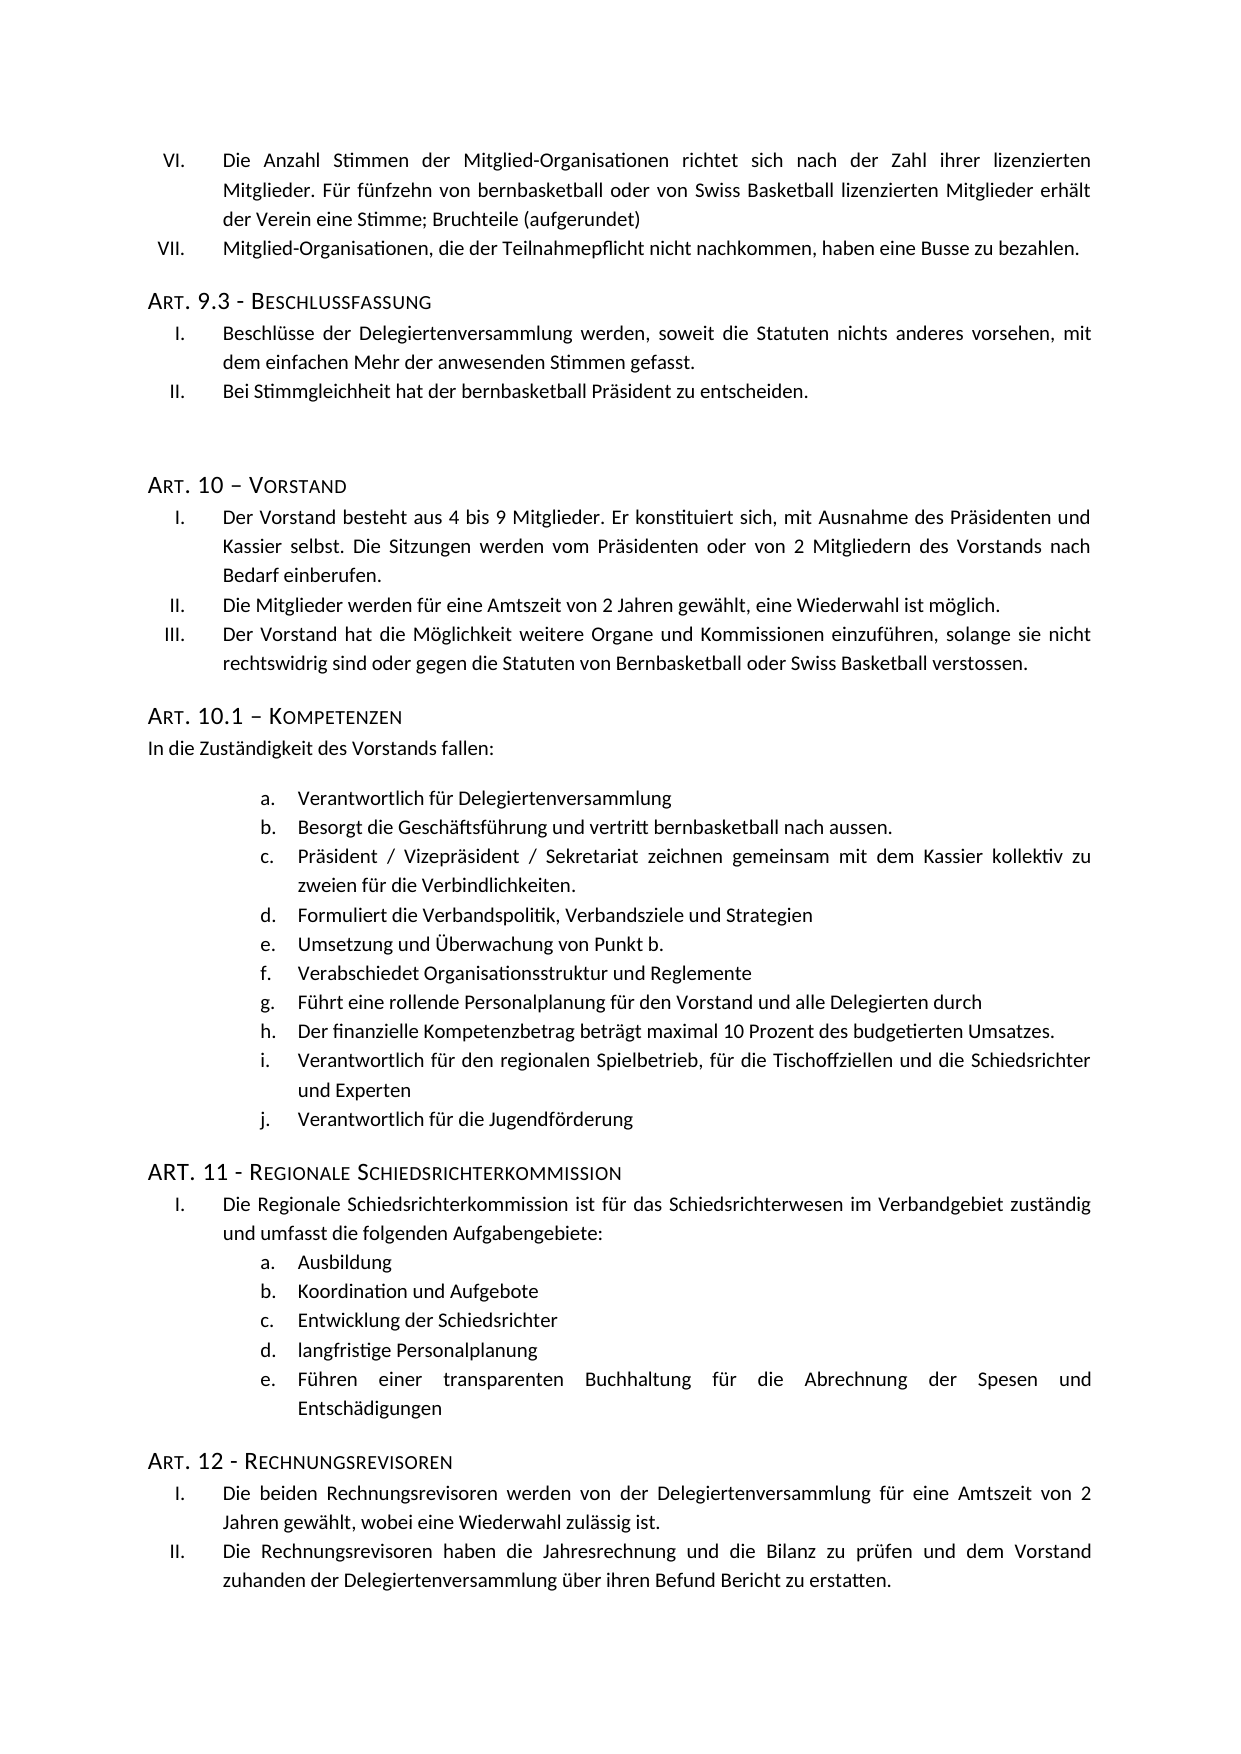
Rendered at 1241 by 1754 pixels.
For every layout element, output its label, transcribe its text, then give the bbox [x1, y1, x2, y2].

list Der Vorstand besteht aus 4 bis 9 Mitglieder. Er konstituiert sich, mit Ausnahme des Präsidenten und Kassier selbst. Die Sitzungen werden vom Präsidenten oder von 2 Mitgliedern des Vorstands nach Bedarf einberufen. [185, 504, 1093, 588]
list Verantwortlich für den regionalen Spielbetrieb, für die Tischoffziellen und die Schiedsrichter und Experten [260, 1048, 1093, 1102]
list Verantwortlich für die Jugendförderung [260, 1106, 1093, 1131]
list Die Regionale Schiedsrichterkommission ist für das Schiedsrichterwesen im Verbandgebiet zuständig und umfasst die folgenden Aufgabengebiete: [185, 1191, 1093, 1246]
list Führen einer transparenten Buchhaltung für die Abrechnung der Spesen und Entschädigungen [260, 1366, 1093, 1421]
list Bei Stimmgleichheit hat der bernbasketball Präsident zu entscheiden. [185, 378, 1093, 404]
list Die Mitglieder werden für eine Amtszeit von 2 Jahren gewählt, eine Wiederwahl ist möglich. [185, 592, 1093, 617]
list Verantwortlich für Delegiertenversammlung [260, 785, 1093, 811]
list Der Vorstand hat die Möglichkeit weitere Organe und Kommissionen einzuführen, solange sie nicht rechtswidrig sind oder gegen die Statuten von Bernbasketball oder Swiss Basketball verstossen. [185, 621, 1093, 676]
list Koordination und Aufgebote [260, 1278, 1093, 1304]
list Umsetzung und Überwachung von Punkt b. [260, 931, 1093, 956]
text In die Zuständigkeit des Vorstands fallen: [148, 735, 1093, 761]
list Ausbildung [260, 1249, 1093, 1275]
list Die Rechnungsrevisoren haben die Jahresrechnung und die Bilanz zu prüfen und dem Vorstand zuhanden der Delegiertenversammlung über ihren Befund Bericht zu erstatten. [185, 1538, 1093, 1593]
list Beschlüsse der Delegiertenversammlung werden, soweit die Statuten nichts anderes vorsehen, mit dem einfachen Mehr der anwesenden Stimmen gefasst. [185, 320, 1093, 375]
list Entwicklung der Schiedsrichter [260, 1308, 1093, 1333]
list Mitglied-Organisationen, die der Teilnahmepflicht nicht nachkommen, haben eine Busse zu bezahlen. [185, 235, 1093, 261]
list Der finanzielle Kompetenzbetrag beträgt maximal 10 Prozent des budgetierten Umsatzes. [260, 1018, 1093, 1044]
list Die beiden Rechnungsrevisoren werden von der Delegiertenversammlung für eine Amtszeit von 2 Jahren gewählt, wobei eine Wiederwahl zulässig ist. [185, 1480, 1093, 1535]
subtitle Art. 9.3 - Beschlussfassung [148, 285, 1093, 316]
subtitle Art. 12 - Rechnungsrevisoren [148, 1445, 1093, 1476]
list Verabschiedet Organisationsstruktur und Reglemente [260, 960, 1093, 986]
list Formuliert die Verbandspolitik, Verbandsziele und Strategien [260, 902, 1093, 927]
list langfristige Personalplanung [260, 1337, 1093, 1362]
list Führt eine rollende Personalplanung für den Vorstand und alle Delegierten durch [260, 989, 1093, 1015]
list Die Anzahl Stimmen der Mitglied-Organisationen richtet sich nach der Zahl ihrer lizenzierten Mitglieder. Für fünfzehn von bernbasketball oder von Swiss Basketball lizenzierten Mitglieder erhält der Verein eine Stimme; Bruchteile (aufgerundet) [185, 148, 1093, 231]
subtitle Art. 10 – Vorstand [148, 469, 1093, 500]
list Präsident / Vizepräsident / Sekretariat zeichnen gemeinsam mit dem Kassier kollektiv zu zweien für die Verbindlichkeiten. [260, 843, 1093, 898]
subtitle ART. 11 - Regionale Schiedsrichterkommission [148, 1156, 1093, 1187]
subtitle Art. 10.1 – Kompetenzen [148, 700, 1093, 731]
list Besorgt die Geschäftsführung und vertritt bernbasketball nach aussen. [260, 814, 1093, 840]
